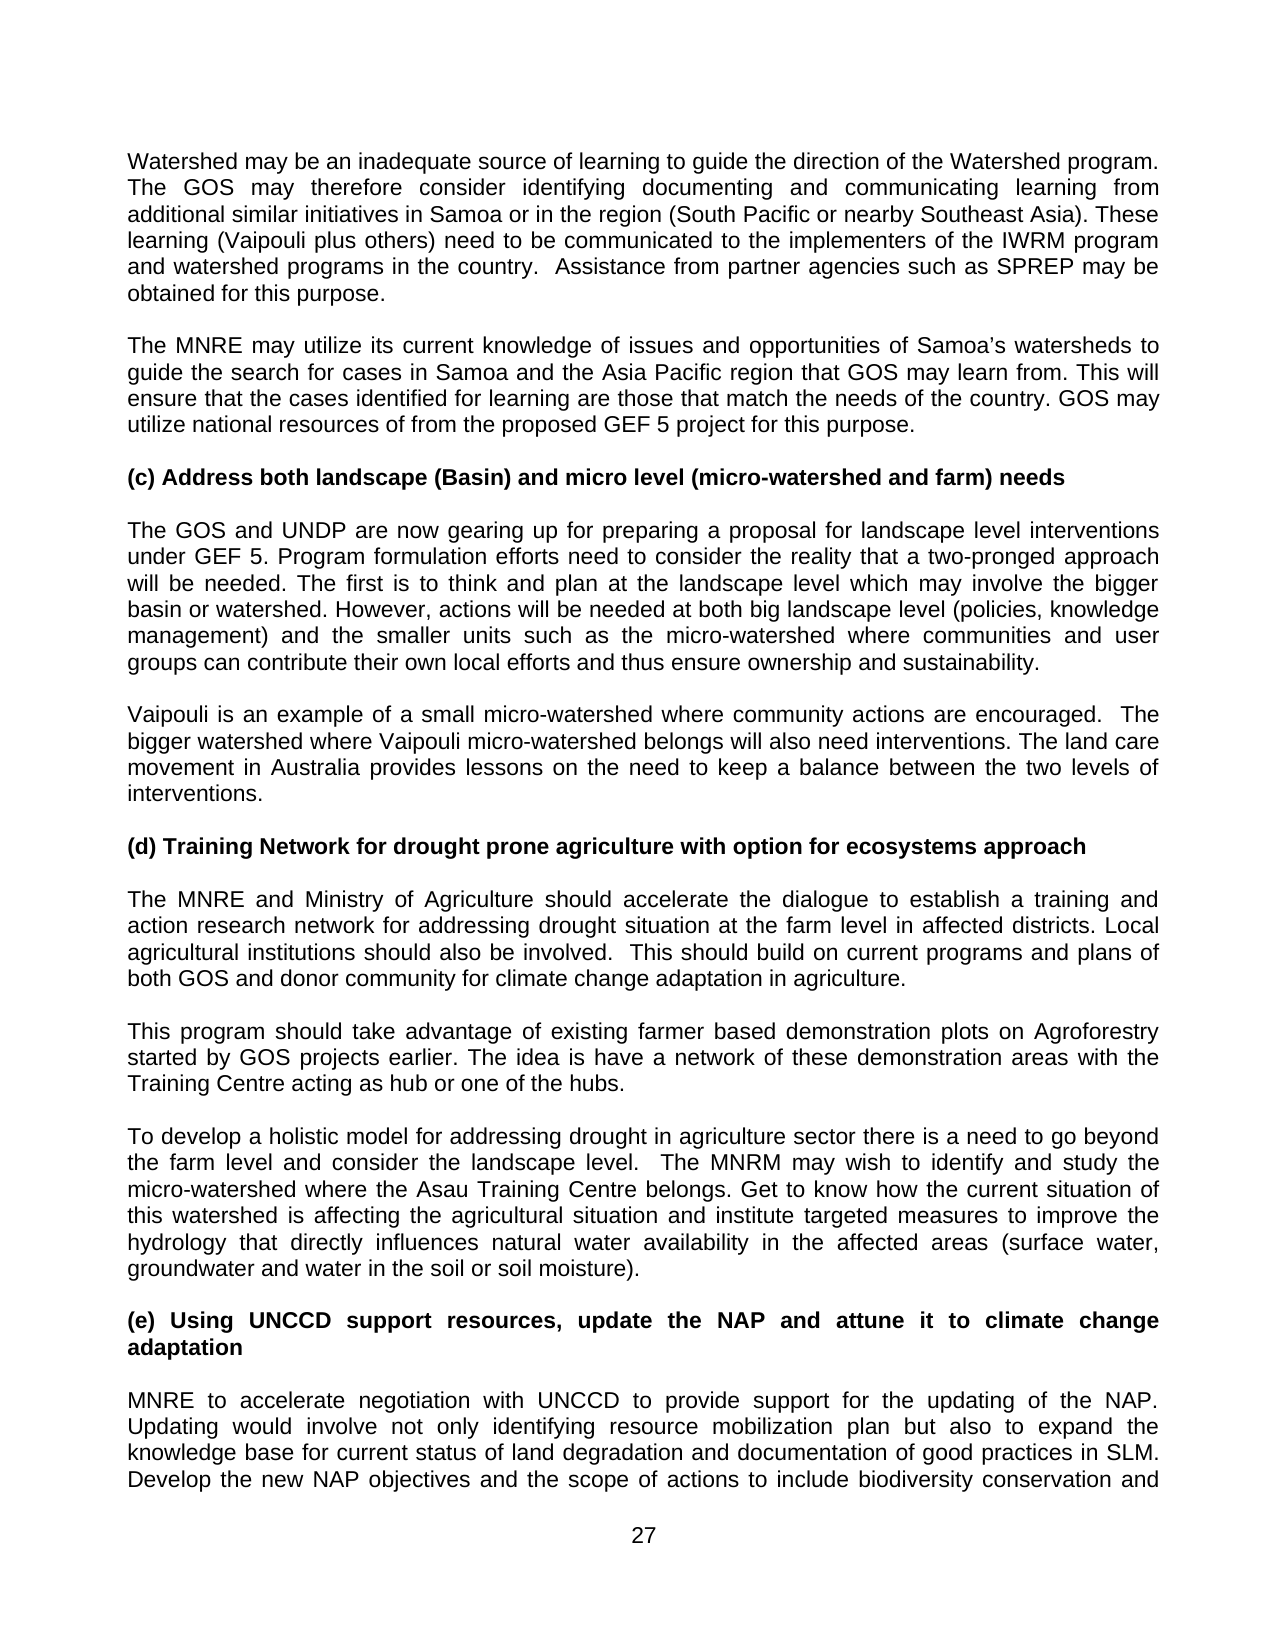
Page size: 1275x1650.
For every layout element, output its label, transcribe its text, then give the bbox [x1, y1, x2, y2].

text (c) Address both landscape (Basin) and micro level (micro-watershed and farm) needs [127, 464, 1160, 491]
text The GOS and UNDP are now gearing up for preparing a proposal for landscape level interventions under GEF 5. Program formulation efforts need to consider the reality that a two-pronged approach will be needed. The first is to think and plan at the landscape level which may involve the bigger basin or watershed. However, actions will be needed at both big landscape level (policies, knowledge management) and the smaller units such as the micro-watershed where communities and user groups can contribute their own local efforts and thus ensure ownership and sustainability. [127, 517, 1160, 675]
text To develop a holistic model for addressing drought in agriculture sector there is a need to go beyond the farm level and consider the landscape level. The MNRM may wish to identify and study the micro-watershed where the Asau Training Centre belongs. Get to know how the current situation of this watershed is affecting the agricultural situation and institute targeted measures to improve the hydrology that directly influences natural water availability in the affected areas (surface water, groundwater and water in the soil or soil moisture). [127, 1123, 1160, 1281]
text (d) Training Network for drought prone agriculture with option for ecosystems approach [127, 833, 1160, 859]
text Vaipouli is an example of a small micro-watershed where community actions are encouraged. The bigger watershed where Vaipouli micro-watershed belongs will also need interventions. The land care movement in Australia provides lessons on the need to keep a balance between the two levels of interventions. [127, 701, 1160, 807]
text This program should take advantage of existing farmer based demonstration plots on Agroforestry started by GOS projects earlier. The idea is have a network of these demonstration areas with the Training Centre acting as hub or one of the hubs. [127, 1018, 1160, 1097]
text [127, 148, 1160, 306]
text (e) Using UNCCD support resources, update the NAP and attune it to climate change adaptation [127, 1307, 1160, 1360]
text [127, 1387, 1160, 1492]
text The MNRE may utilize its current knowledge of issues and opportunities of Samoa’s watersheds to guide the search for cases in Samoa and the Asia Pacific region that GOS may learn from. This will ensure that the cases identified for learning are those that match the needs of the country. GOS may utilize national resources of from the proposed GEF 5 project for this purpose. [127, 332, 1160, 438]
text The MNRE and Ministry of Agriculture should accelerate the dialogue to establish a training and action research network for addressing drought situation at the farm level in affected districts. Local agricultural institutions should also be involved. This should build on current programs and plans of both GOS and donor community for climate change adaptation in agriculture. [127, 886, 1160, 991]
